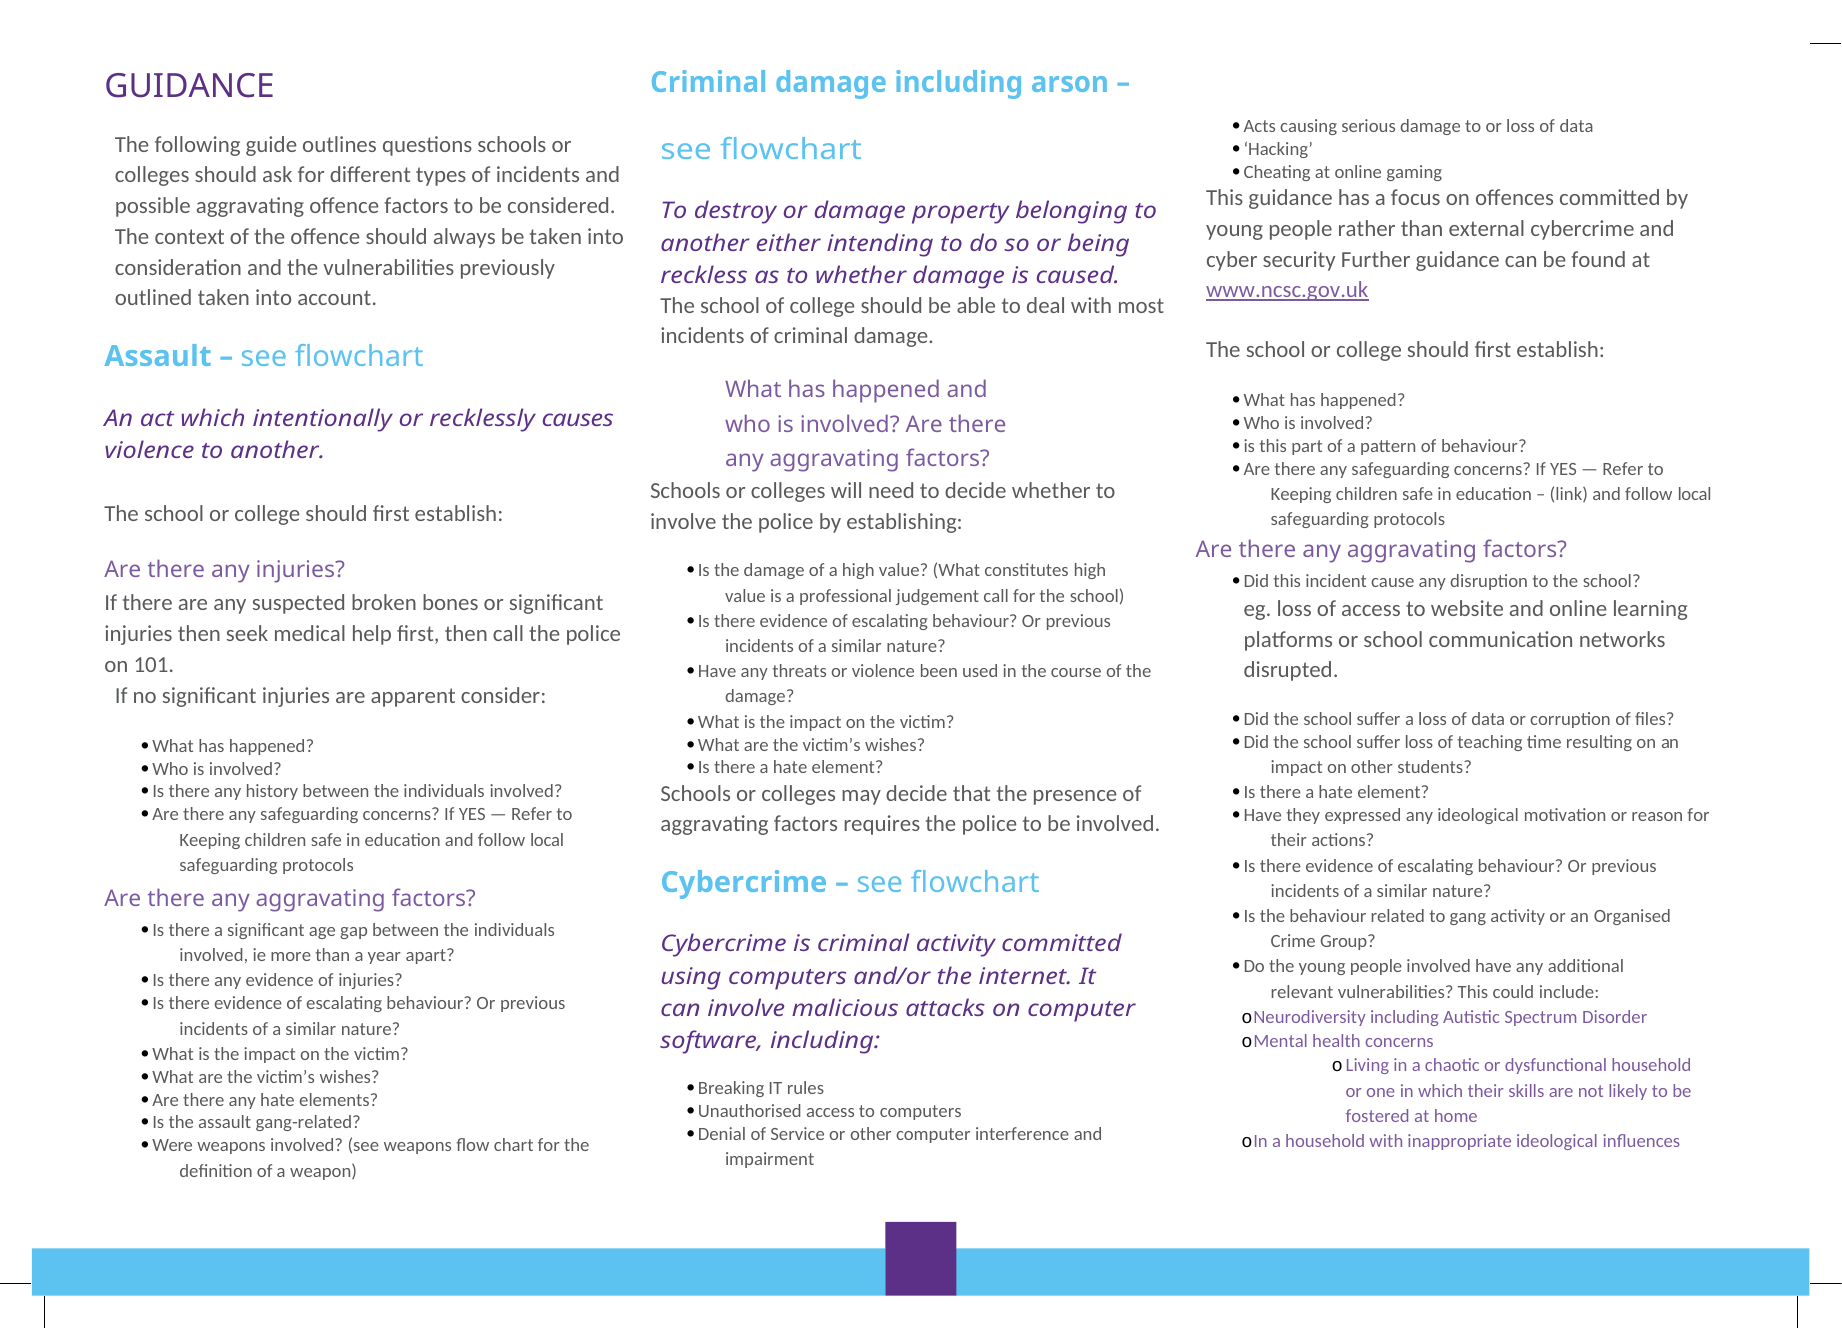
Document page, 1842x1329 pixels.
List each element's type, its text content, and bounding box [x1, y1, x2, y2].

list Are there any safeguarding concerns? If YES — Refer to Keeping children safe in education and follow local safeguarding protocols [142, 802, 589, 876]
list ‘Hacking’ [1233, 137, 1737, 160]
list Do the young people involved have any additional relevant vulnerabilities? This could include: [1233, 955, 1653, 1003]
list What has happened? [142, 734, 636, 757]
list What are the victim’s wishes? [687, 733, 1177, 756]
list Is the assault gang-related? [142, 1111, 636, 1134]
list Living in a chaotic or dysfunctional household or one in which their skills are not likely to be fostered at home [1331, 1053, 1706, 1127]
subtitle Cybercrime is criminal activity committed using computers and/or the internet. It can involve malicious attacks on computer software, including: [660, 927, 1145, 1055]
subtitle An act which intentionally or recklessly causes violence to another. [104, 402, 636, 465]
list Were weapons involved? (see weapons flow chart for the definition of a weapon) [142, 1134, 620, 1182]
list In a household with inappropriate ideological influences [1241, 1129, 1737, 1153]
list Are there any hate elements? [142, 1088, 636, 1111]
list Mental health concerns [1241, 1029, 1737, 1053]
list The following guide outlines questions schools or colleges should ask for different types of incidents and possible aggravating offence factors to be considered. The context of the offence should always be taken into consideration and the vulnerabilities previously outlined taken into account. [114, 130, 636, 312]
list Are there any safeguarding concerns? If YES — Refer to Keeping children safe in education – (link) and follow local safeguarding protocols [1233, 457, 1718, 530]
list What has happened? [1233, 388, 1737, 411]
list What is the impact on the victim? [142, 1042, 636, 1065]
list Neurodiversity including Autistic Spectrum Disorder [1241, 1005, 1737, 1029]
text Assault – see flowchart [104, 335, 636, 375]
subtitle GUIDANCE [104, 61, 636, 107]
list This guidance has a focus on offences committed by young people rather than external cybercrime and cyber security Further guidance can be found at www.ncsc.gov.uk [1206, 183, 1730, 303]
list Have any threats or violence been used in the course of the damage? [687, 659, 1153, 708]
list The school of college should be able to deal with most incidents of criminal damage. [660, 291, 1177, 350]
list Cheating at online gaming [1233, 160, 1737, 183]
list Schools or colleges will need to decide whether to involve the police by establishing: [650, 476, 1177, 535]
list Who is involved? [1233, 411, 1737, 434]
list The school or college should first establish: [104, 499, 636, 528]
subtitle Are there any injuries? [104, 553, 636, 584]
list Have they expressed any ideological motivation or reason for their actions? [1233, 803, 1716, 852]
list What is the impact on the victim? [687, 710, 1177, 733]
list Is the behaviour related to gang activity or an Organised Crime Group? [1233, 904, 1703, 952]
list is this part of a pattern of behaviour? [1233, 434, 1737, 457]
list Acts causing serious damage to or loss of data [1233, 114, 1737, 137]
list Unauthorised access to computers [687, 1099, 1177, 1122]
list Is there evidence of escalating behaviour? Or previous incidents of a similar nature? [687, 609, 1142, 657]
list The school or college should first establish: [1206, 335, 1737, 363]
list Who is involved? [142, 757, 636, 779]
list Did the school suffer a loss of data or corruption of files? [1233, 707, 1737, 730]
subtitle To destroy or damage property belonging to another either intending to do so or being reckless as to whether damage is caused. [660, 194, 1177, 290]
list What are the victim’s wishes? [142, 1065, 636, 1088]
list Is there evidence of escalating behaviour? Or previous incidents of a similar nature? [142, 992, 596, 1040]
text Cybercrime – see flowchart [660, 861, 1177, 901]
list Is there any evidence of injuries? [142, 969, 636, 992]
subtitle Are there any aggravating factors? [104, 882, 636, 913]
list If no significant injuries are apparent consider: [114, 681, 636, 709]
list Schools or colleges may decide that the presence of aggravating factors requires the police to be involved. [660, 779, 1177, 837]
list eg. loss of access to website and online learning platforms or school communication networks disrupted. [1243, 594, 1730, 684]
list Did this incident cause any disruption to the school? [1233, 569, 1737, 592]
list Is there any history between the individuals involved? [142, 779, 636, 802]
list Is the damage of a high value? (What constitutes high value is a professional judgement call for the school) [687, 559, 1135, 607]
subtitle Are there any aggravating factors? [1195, 533, 1737, 564]
list If there are any suspected broken bones or significant injuries then seek medical help first, then call the police on 101. [104, 588, 636, 678]
text see flowchart [660, 128, 1177, 168]
list Is there a hate element? [1233, 781, 1737, 803]
list Is there a significant age gap between the individuals involved, ie more than a year apart? [142, 918, 584, 966]
list Is there evidence of escalating behaviour? Or previous incidents of a similar nature? [1233, 854, 1688, 902]
list Did the school suffer loss of teaching time resulting on an impact on other students? [1233, 730, 1715, 778]
list Is there a hate element? [687, 756, 1177, 779]
subtitle What has happened and who is involved? Are there any aggravating factors? [725, 373, 1033, 473]
list Criminal damage including arson – [650, 61, 1177, 101]
list Breaking IT rules [687, 1077, 1177, 1099]
list Denial of Service or other computer interference and impairment [687, 1122, 1131, 1171]
